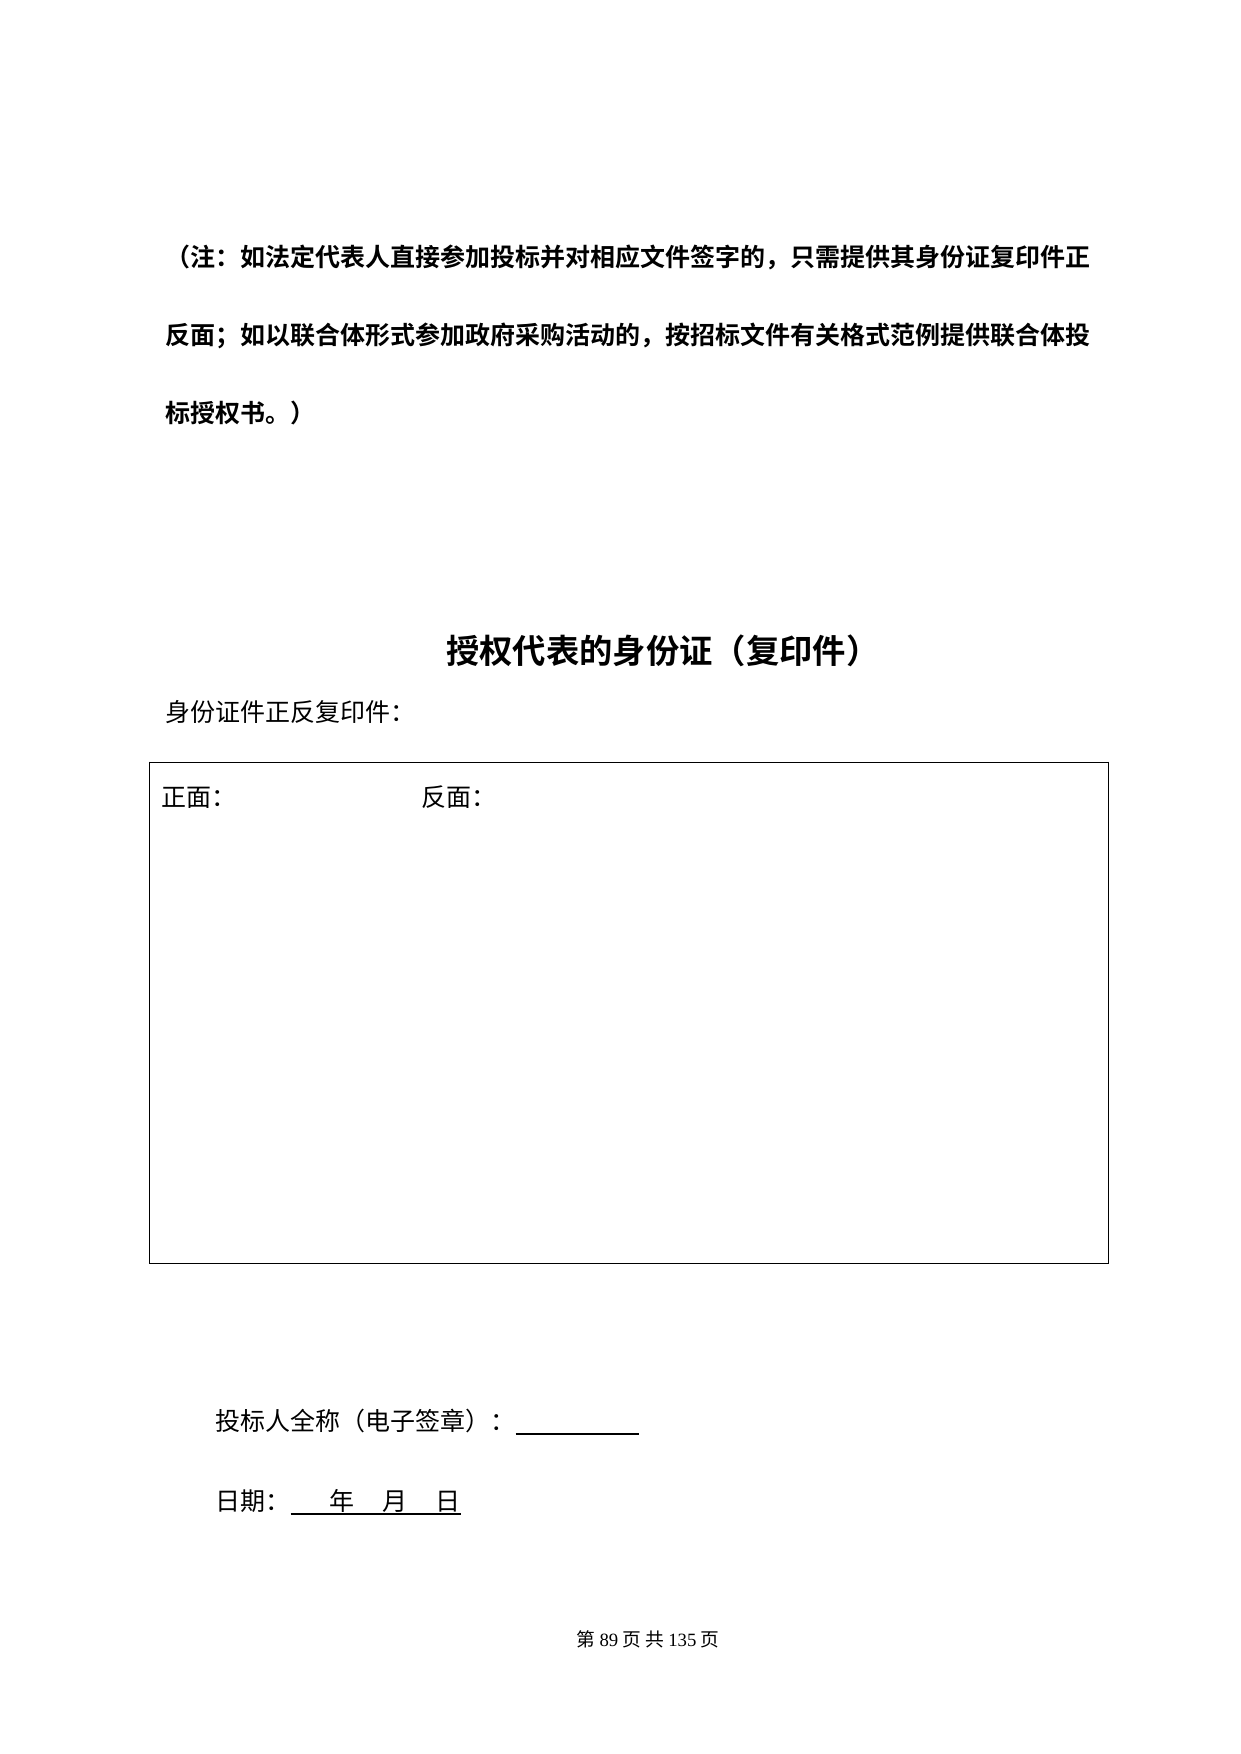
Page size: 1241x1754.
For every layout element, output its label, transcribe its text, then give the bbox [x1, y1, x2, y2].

text 投标人全称（电子签章）： [165, 1402, 1092, 1438]
table_header 正面： 反面： [150, 763, 1108, 1263]
text 日期： 年 月 日 [165, 1472, 1092, 1520]
text （注：如法定代表人直接参加投标并对相应文件签字的，只需提供其身份证复印件正反面；如以联合体形式参加政府采购活动的，按招标文件有关格式范例提供联合体投标授权书。） [165, 223, 1092, 444]
text 身份证件正反复印件： [165, 678, 1092, 743]
text 授权代表的身份证（复印件） [165, 625, 1092, 673]
